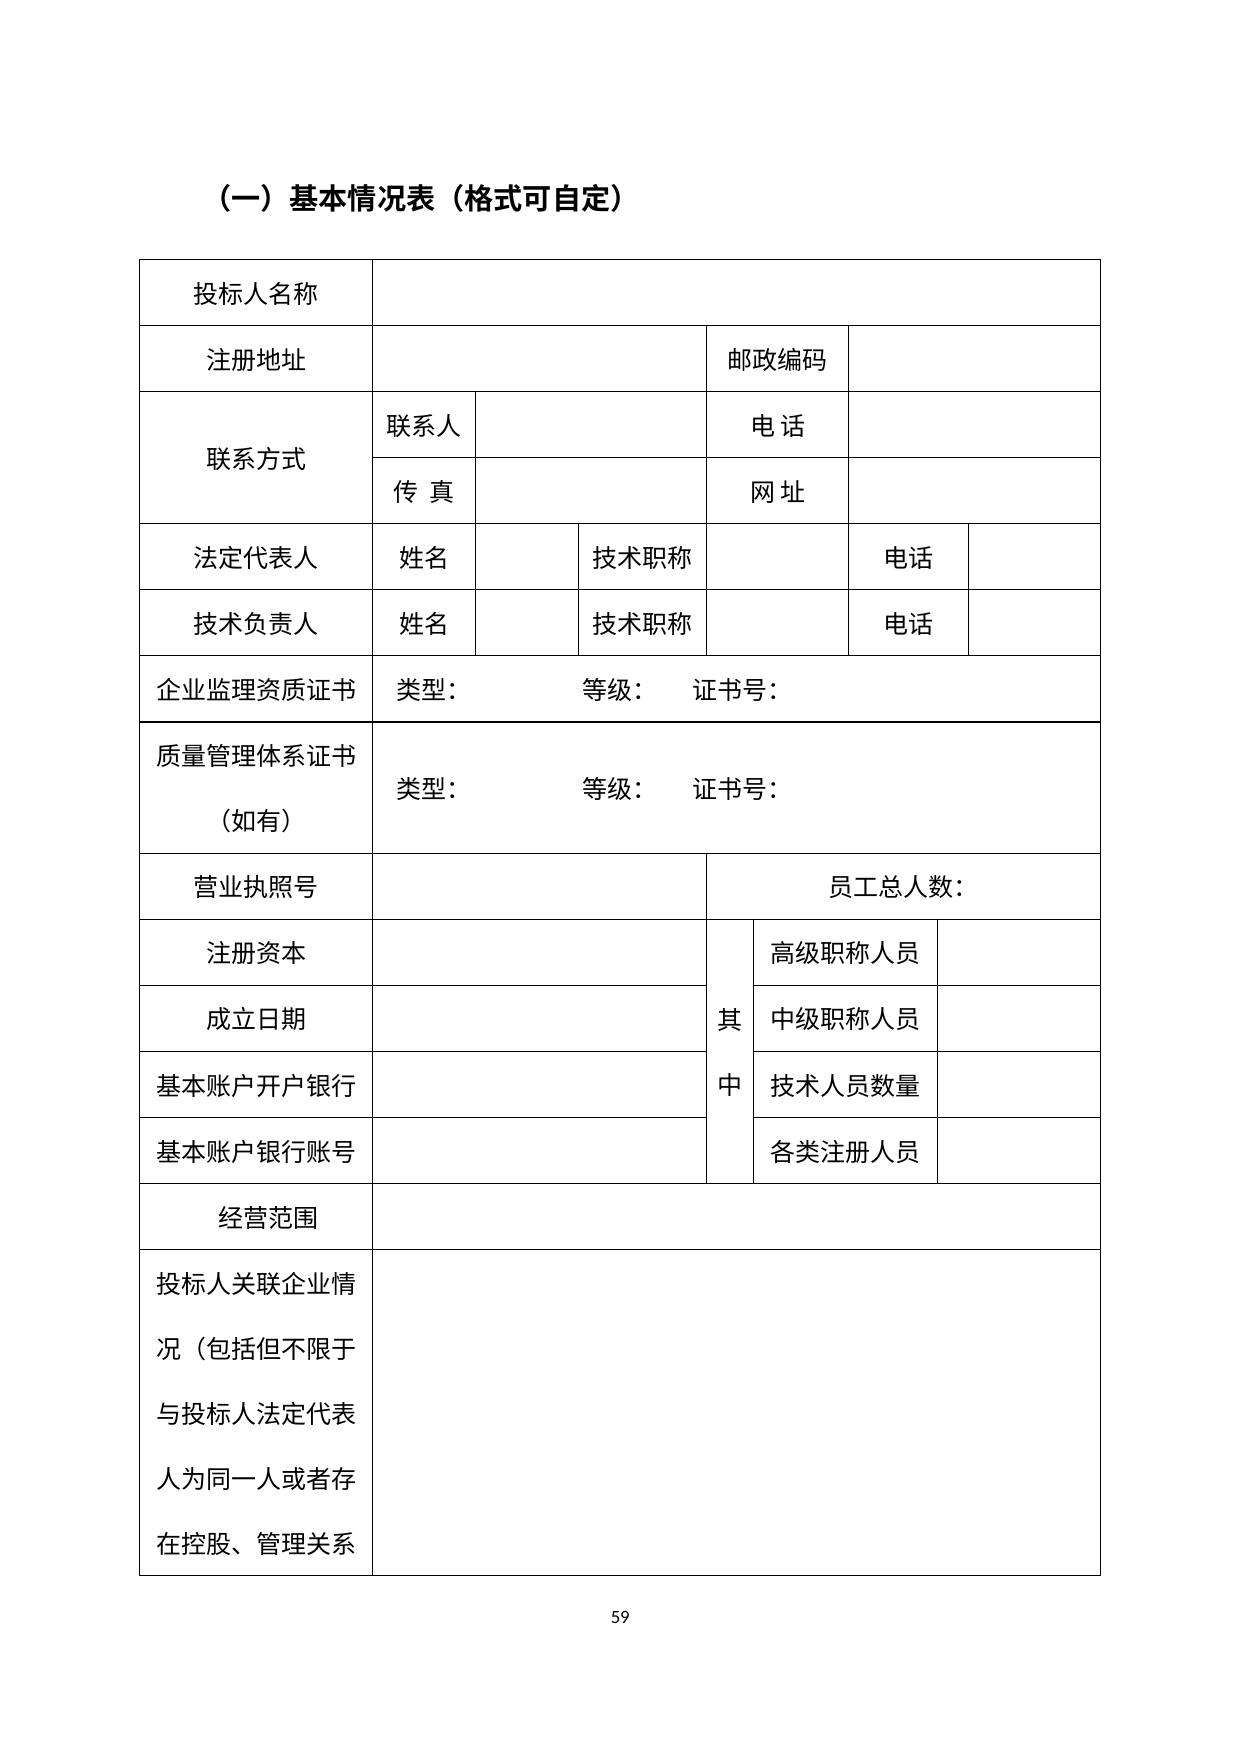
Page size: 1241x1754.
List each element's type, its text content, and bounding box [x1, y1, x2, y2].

table_cell 高级职称人员 [754, 920, 937, 984]
table_cell 姓名 [373, 590, 475, 655]
table_cell [969, 590, 1100, 655]
table_cell 企业监理资质证书 [140, 656, 372, 721]
table_cell 姓名 [373, 524, 475, 589]
table_cell 技术人员数量 [754, 1052, 937, 1117]
table_cell 电话 [849, 590, 968, 655]
table_cell [373, 1118, 706, 1183]
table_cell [140, 1250, 372, 1575]
table_cell 营业执照号 [140, 854, 372, 918]
table_cell [373, 854, 706, 918]
table_cell [476, 392, 706, 457]
table_cell 各类注册人员 [754, 1118, 937, 1183]
table_cell [476, 590, 578, 655]
text （一）基本情况表（格式可自定） [187, 164, 1053, 229]
table_cell 联系方式 [140, 392, 372, 523]
table_cell [373, 1184, 1100, 1249]
table_cell [849, 392, 1100, 457]
table_cell 网 址 [707, 458, 848, 523]
table_cell 基本账户开户银行 [140, 1052, 372, 1117]
table_cell 电 话 [707, 392, 848, 457]
table_cell 技术职称 [579, 590, 706, 655]
table_cell [938, 1118, 1100, 1183]
table_cell [938, 920, 1100, 984]
table_cell 类型： 等级： 证书号： [373, 723, 1100, 852]
table_cell [373, 920, 706, 984]
table_cell 技术职称 [579, 524, 706, 589]
table_cell 中级职称人员 [754, 986, 937, 1051]
table_cell [373, 1052, 706, 1117]
table_cell [373, 986, 706, 1051]
table_cell [969, 524, 1100, 589]
table_cell [373, 1250, 1100, 1575]
table_cell [707, 590, 848, 655]
table_cell 技术负责人 [140, 590, 372, 655]
table_cell [938, 986, 1100, 1051]
table_cell [938, 1052, 1100, 1117]
table_cell [849, 458, 1100, 523]
table_cell [849, 326, 1100, 391]
table_cell 基本账户银行账号 [140, 1118, 372, 1183]
table_cell 成立日期 [140, 986, 372, 1051]
table_cell 邮政编码 [707, 326, 848, 391]
table_cell 注册地址 [140, 326, 372, 391]
table_cell 注册资本 [140, 920, 372, 984]
table_cell 员工总人数： [707, 854, 1100, 918]
table_cell 经营范围 [140, 1184, 372, 1249]
table_cell 法定代表人 [140, 524, 372, 589]
table_cell 其中 [707, 920, 753, 1183]
table_cell [476, 458, 706, 523]
table_cell 质量管理体系证书（如有） [140, 723, 372, 852]
table_header [373, 260, 1100, 325]
table_cell [373, 326, 706, 391]
table_cell 联系人 [373, 392, 475, 457]
table_cell [476, 524, 578, 589]
table_cell 类型： 等级： 证书号： [373, 656, 1100, 721]
table_cell [707, 524, 848, 589]
table_header 投标人名称 [140, 260, 372, 325]
table_cell 传 真 [373, 458, 475, 523]
table_cell 电话 [849, 524, 968, 589]
